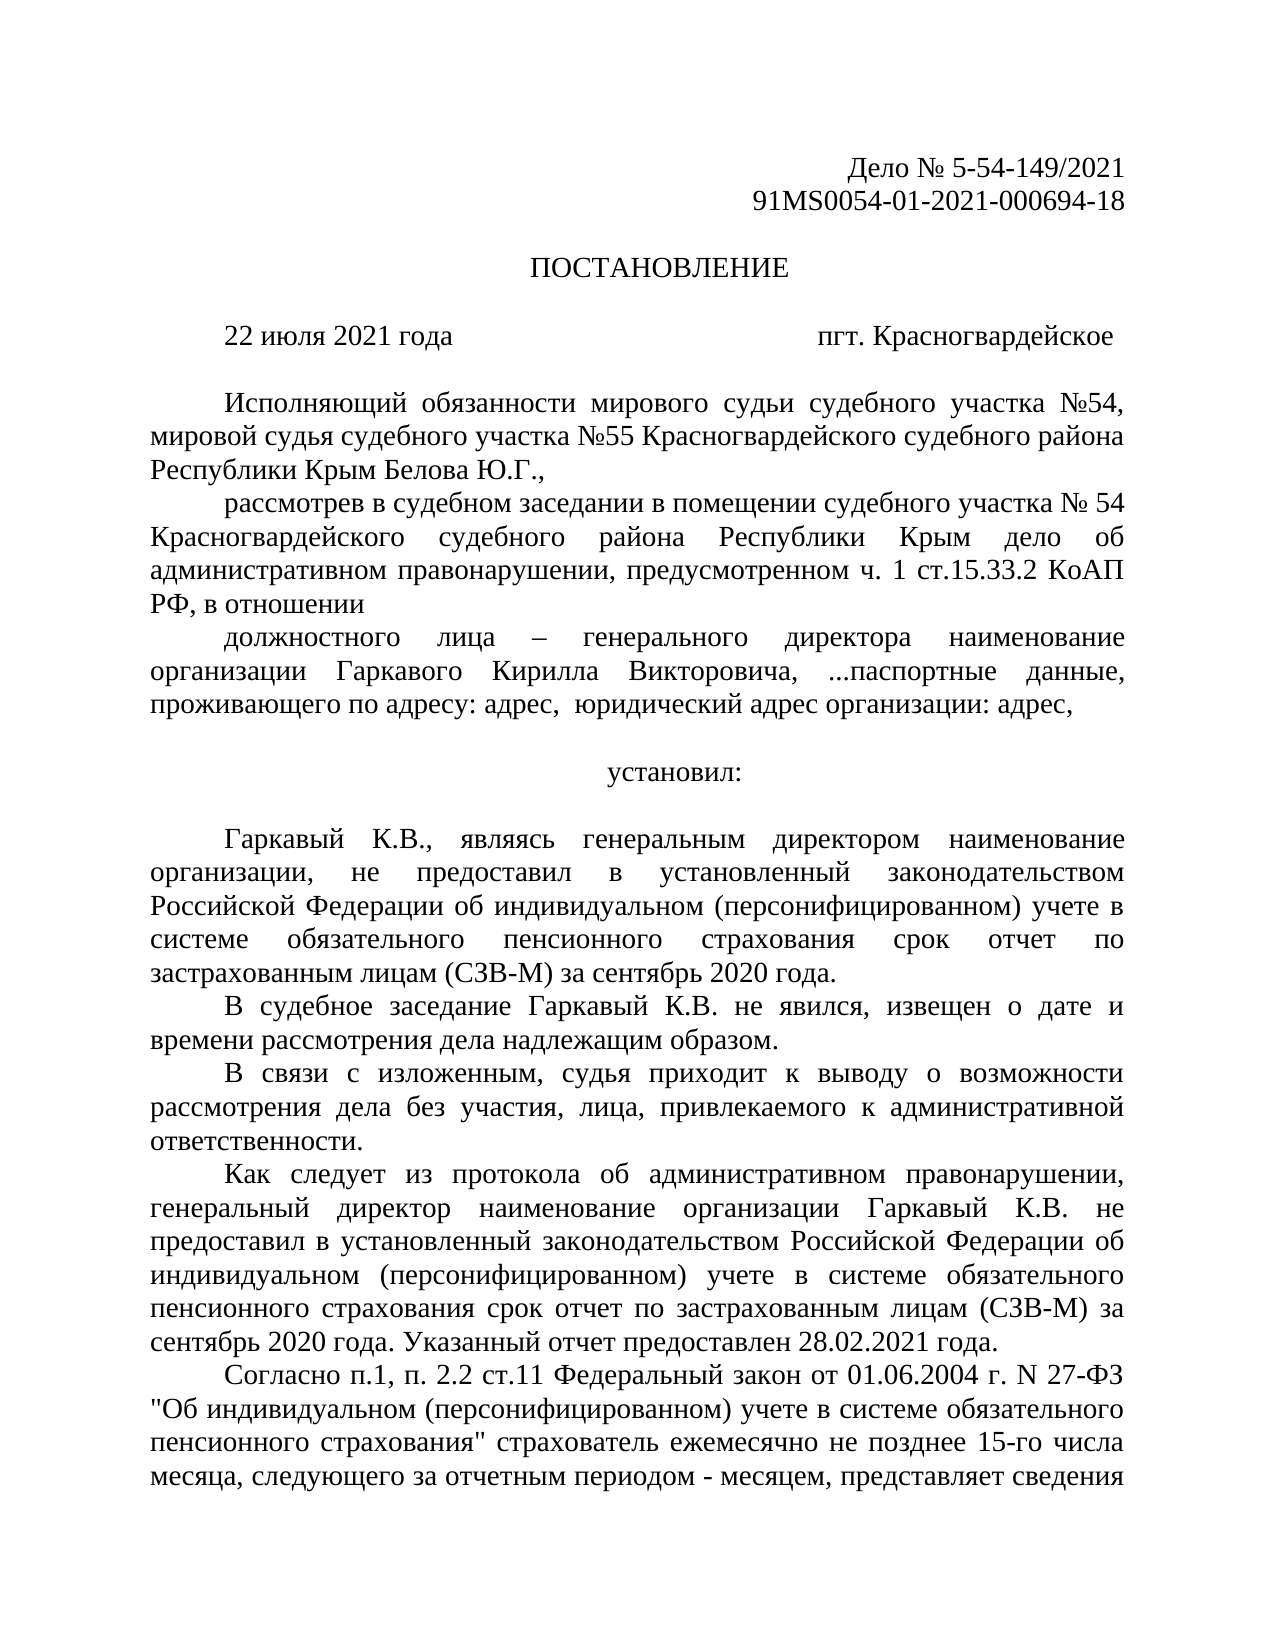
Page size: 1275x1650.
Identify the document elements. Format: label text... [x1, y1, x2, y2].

text 22 июля 2021 года пгт. Красногвардейское [150, 318, 1125, 351]
text Как следует из протокола об административном правонарушении, генеральный директор наименование организации Гаркавый К.В. не предоставил в установленный законодательством Российской Федерации об индивидуальном (персонифицированном) учете в системе обязательного пенсионного страхования срок отчет по застрахованным лицам (СЗВ-М) за сентябрь 2020 года. Указанный отчет предоставлен 28.02.2021 года. [150, 1156, 1125, 1357]
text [150, 1357, 1125, 1492]
text Исполняющий обязанности мирового судьи судебного участка №54, мировой судья судебного участка №55 Красногвардейского судебного района Республики Крым Белова Ю.Г., [150, 385, 1125, 485]
text Гаркавый К.В., являясь генеральным директором наименование организации, не предоставил в установленный законодательством Российской Федерации об индивидуальном (персонифицированном) учете в системе обязательного пенсионного страхования срок отчет по застрахованным лицам (СЗВ-М) за сентябрь 2020 года. [150, 821, 1125, 988]
text установил: [150, 754, 1125, 787]
text ПОСТАНОВЛЕНИЕ [194, 251, 1125, 284]
text должностного лица – генерального директора наименование организации Гаркавого Кирилла Викторовича, ...паспортные данные, проживающего по адресу: адрес, юридический адрес организации: адрес, [150, 619, 1125, 720]
text В судебное заседание Гаркавый К.В. не явился, извещен о дате и времени рассмотрения дела надлежащим образом. [150, 988, 1125, 1056]
text 91MS0054-01-2021-000694-18 [150, 183, 1125, 217]
text Дело № 5-54-149/2021 [150, 150, 1125, 183]
text рассмотрев в судебном заседании в помещении судебного участка № 54 Красногвардейского судебного района Республики Крым дело об административном правонарушении, предусмотренном ч. 1 ст.15.33.2 КоАП РФ, в отношении [150, 485, 1125, 619]
text В связи с изложенным, судья приходит к выводу о возможности рассмотрения дела без участия, лица, привлекаемого к административной ответственности. [150, 1056, 1125, 1156]
